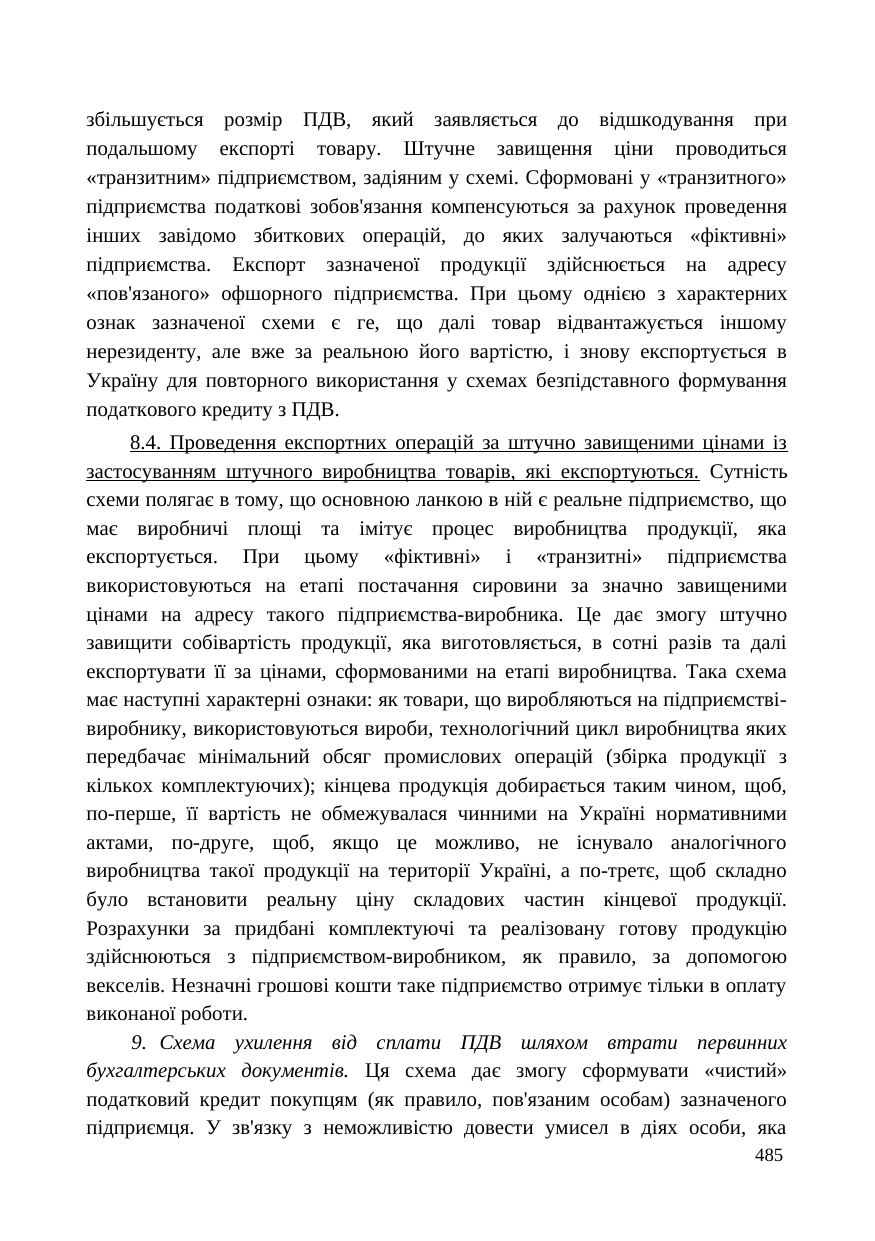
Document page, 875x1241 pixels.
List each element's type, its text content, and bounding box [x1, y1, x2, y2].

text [86, 103, 788, 422]
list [86, 1026, 788, 1141]
text 8.4. Проведення експортних операцій за штучно завищеними цінами із застосуванням штучного виробництва товарів, які експортуються. Сутність схеми полягає в тому, що основною ланкою в ній є реальне підприємство, що має виробничі площі та імітує процес виробництва продукції, яка експортується. При цьому «фіктивні» і «транзитні» підприємства використовуються на етапі постачання сировини за значно завищеними цінами на адресу такого підприємства-виробника. Це дає змогу штучно завищити собівартість продукції, яка виготовляється, в сотні разів та далі експортувати її за цінами, сформованими на етапі виробництва. Така схема має наступні характерні ознаки: як товари, що виробляються на підприємстві-виробнику, використовуються вироби, технологічний цикл виробництва яких передбачає мінімальний обсяг промислових операцій (збірка продукції з кількох комплектуючих); кінцева продукція добирається таким чином, щоб, по-перше, її вартість не обмежувалася чинними на Україні нормативними актами, по-друге, щоб, якщо це можливо, не існувало аналогічного виробництва такої продукції на території Україні, а по-третє, щоб складно було встановити реальну ціну складових частин кінцевої продукції. Розрахунки за придбані комплектуючі та реалізовану готову продукцію здійснюються з підприємством-виробником, як правило, за допомогою векселів. Незначні грошові кошти таке підприємство отримує тільки в оплату виконаної роботи. [86, 427, 788, 1026]
